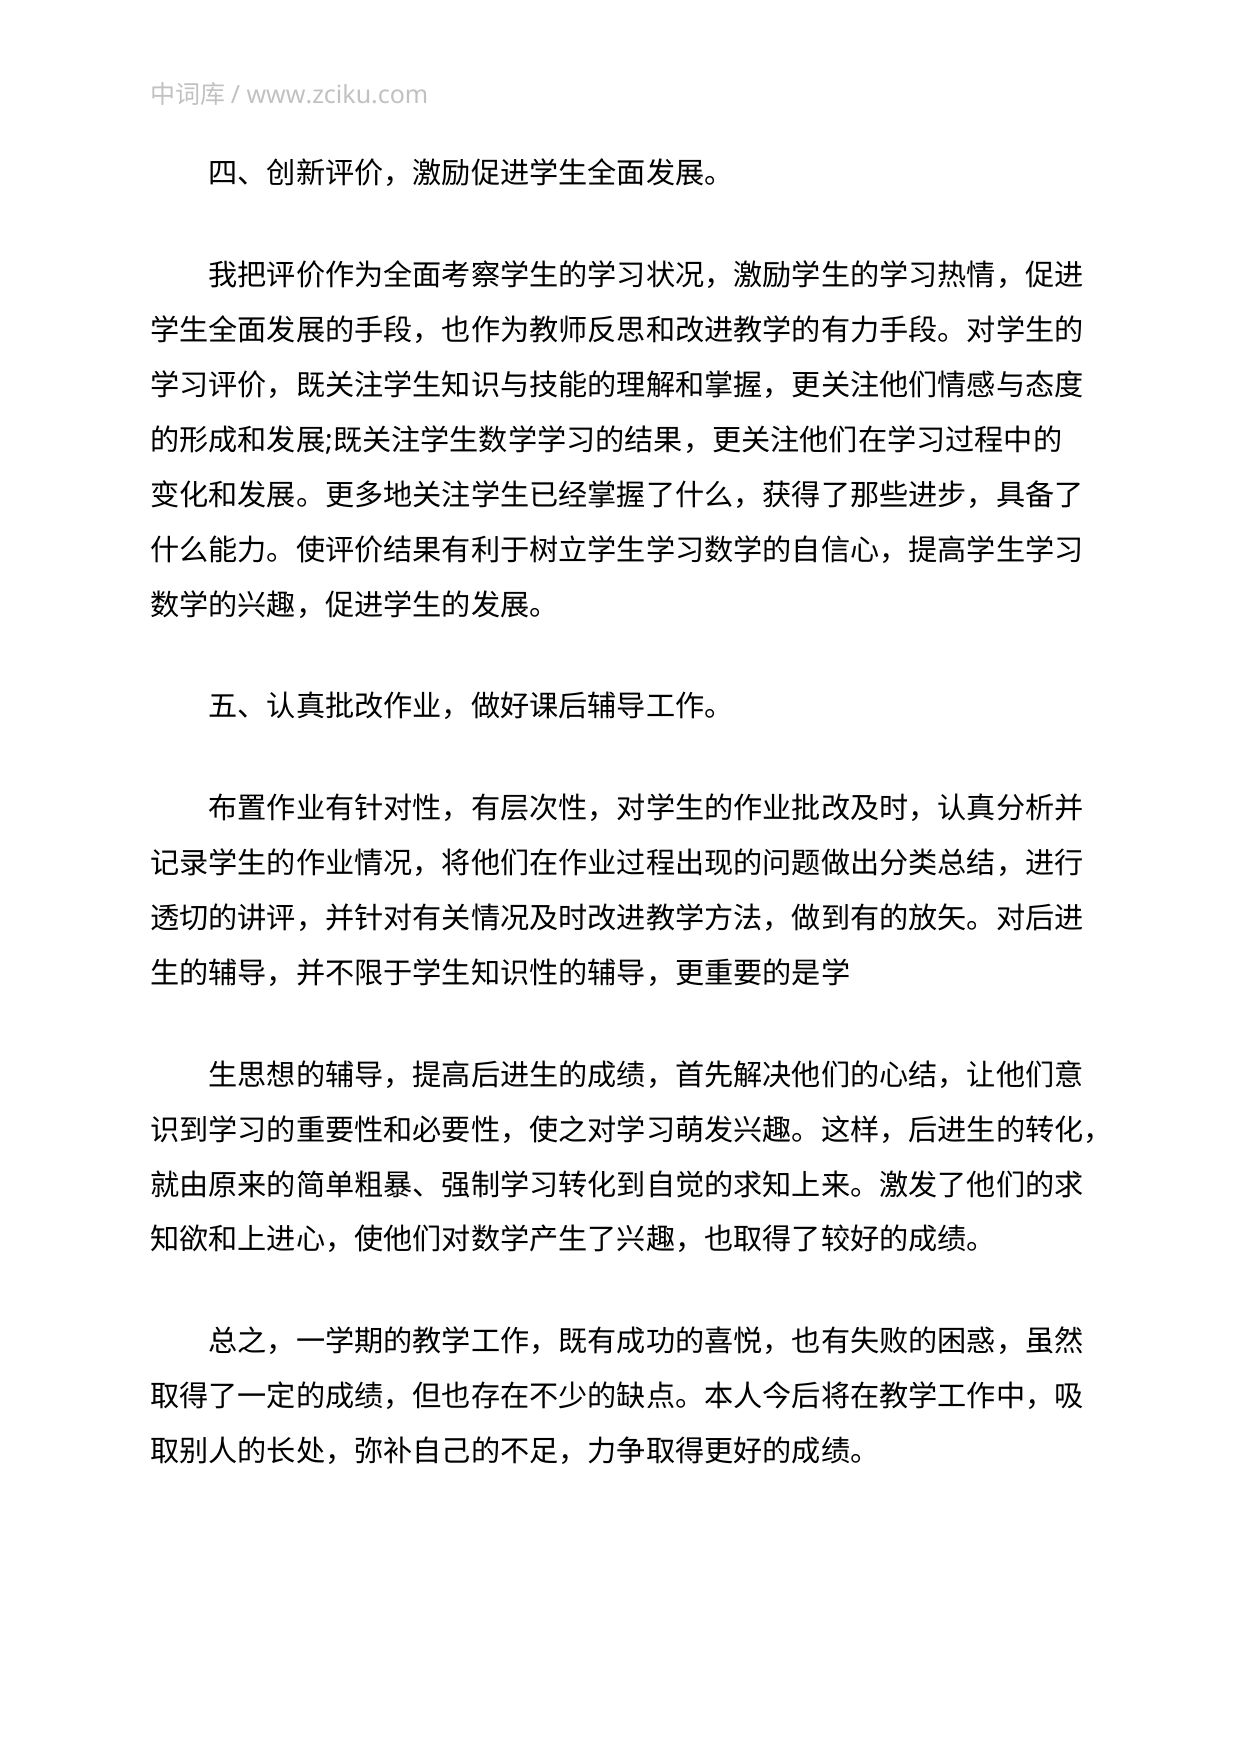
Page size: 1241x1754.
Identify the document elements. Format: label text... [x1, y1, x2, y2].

text 我把评价作为全面考察学生的学习状况，激励学生的学习热情，促进学生全面发展的手段，也作为教师反思和改进教学的有力手段。对学生的学习评价，既关注学生知识与技能的理解和掌握，更关注他们情感与态度的形成和发展;既关注学生数学学习的结果，更关注他们在学习过程中的变化和发展。更多地关注学生已经掌握了什么，获得了那些进步，具备了什么能力。使评价结果有利于树立学生学习数学的自信心，提高学生学习数学的兴趣，促进学生的发展。 [150, 252, 1090, 623]
text 总之，一学期的教学工作，既有成功的喜悦，也有失败的困惑，虽然取得了一定的成绩，但也存在不少的缺点。本人今后将在教学工作中，吸取别人的长处，弥补自己的不足，力争取得更好的成绩。 [150, 1318, 1090, 1470]
text 生思想的辅导，提高后进生的成绩，首先解决他们的心结，让他们意识到学习的重要性和必要性，使之对学习萌发兴趣。这样，后进生的转化，就由原来的简单粗暴、强制学习转化到自觉的求知上来。激发了他们的求知欲和上进心，使他们对数学产生了兴趣，也取得了较好的成绩。 [150, 1051, 1090, 1258]
text 五、认真批改作业，做好课后辅导工作。 [150, 683, 1090, 725]
text 四、创新评价，激励促进学生全面发展。 [150, 150, 1090, 192]
text 布置作业有针对性，有层次性，对学生的作业批改及时，认真分析并记录学生的作业情况，将他们在作业过程出现的问题做出分类总结，进行透切的讲评，并针对有关情况及时改进教学方法，做到有的放矢。对后进生的辅导，并不限于学生知识性的辅导，更重要的是学 [150, 785, 1090, 992]
